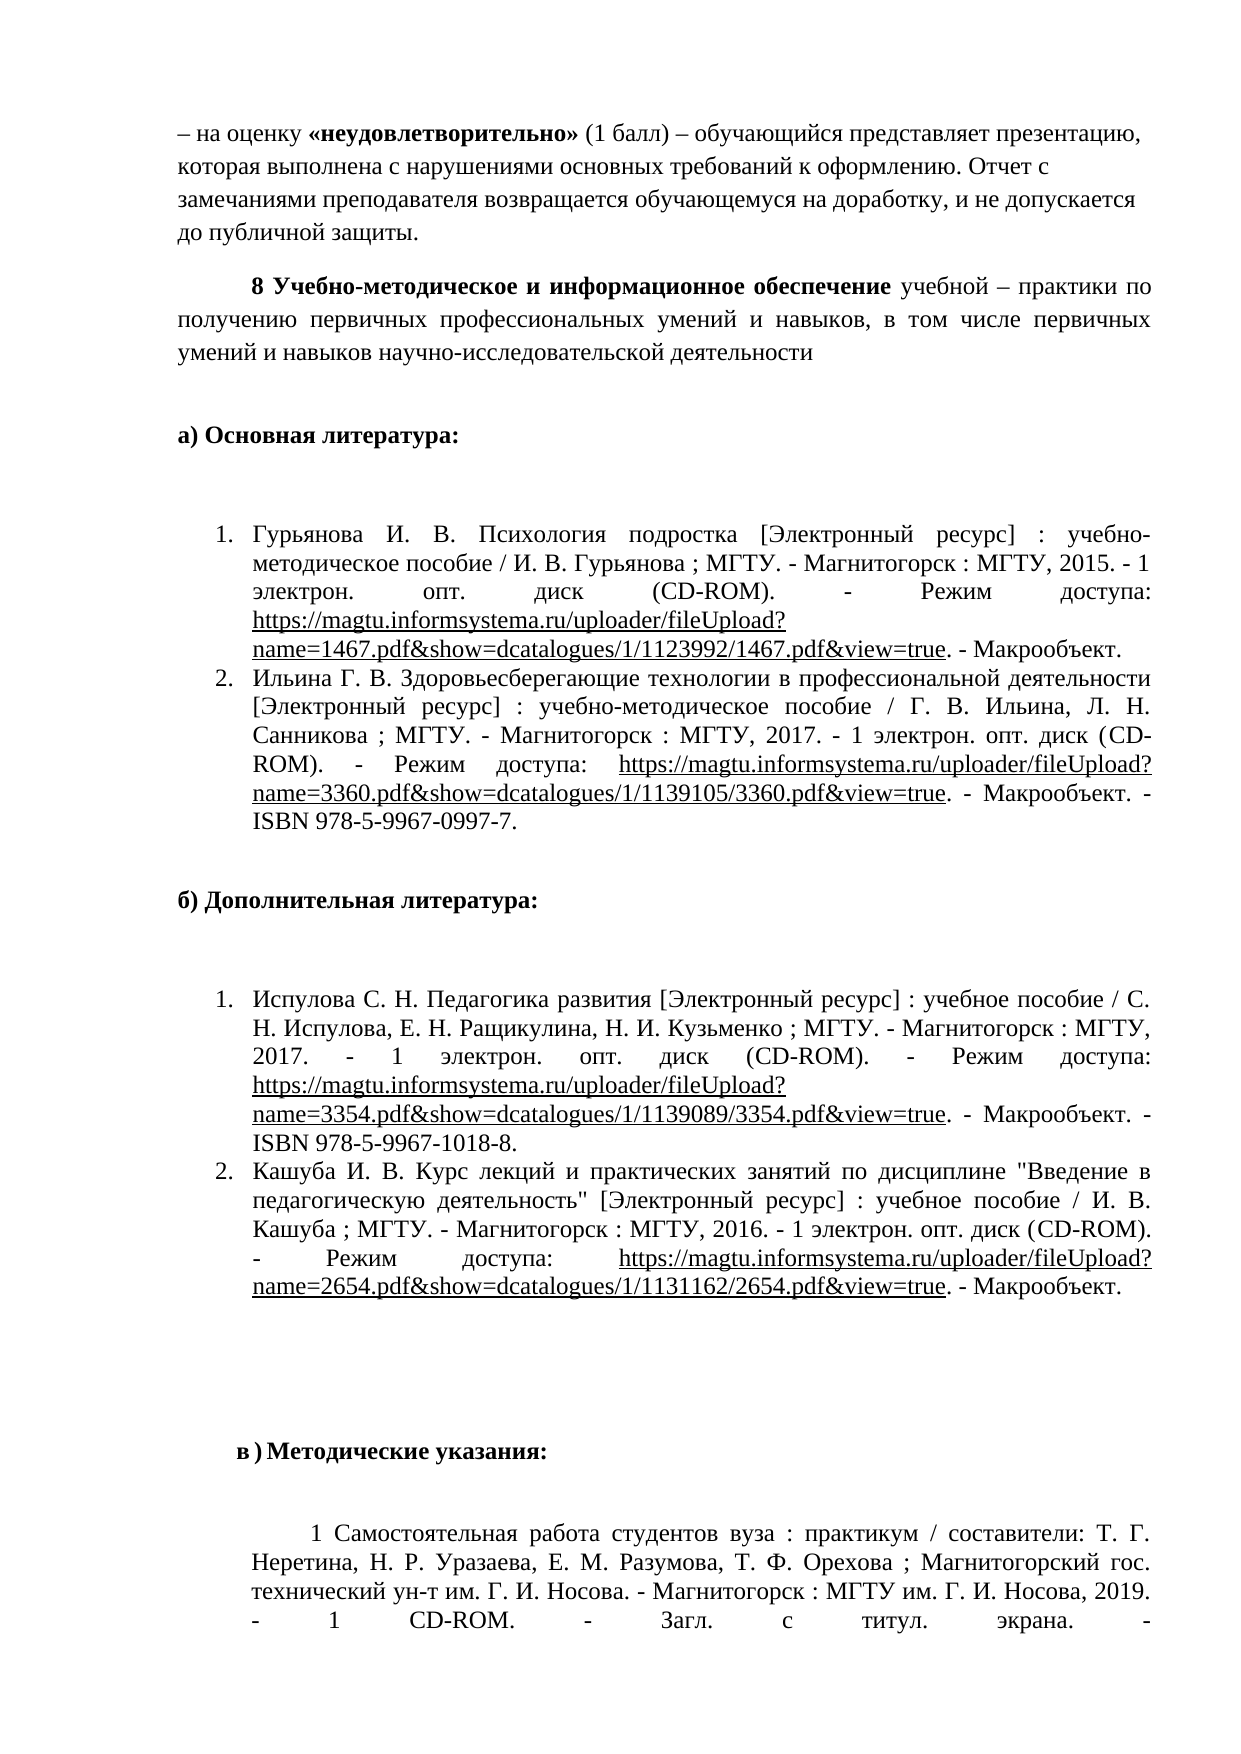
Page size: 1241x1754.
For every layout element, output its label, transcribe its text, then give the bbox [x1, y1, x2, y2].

text в)Методические указания: [177, 1436, 1152, 1465]
text б) Дополнительная литература: [177, 885, 1152, 913]
subtitle 8 Учебно-методическое и информационное обеспечение учебной – практики по получению первичных профессиональных умений и навыков, в том числе первичных умений и навыков научно-исследовательской деятельности [177, 271, 1152, 366]
list Испулова С. Н. Педагогика развития [Электронный ресурс] : учебное пособие / С. Н. Испулова, Е. Н. Ращикулина, Н. И. Кузьменко ; МГТУ. - Магнитогорск : МГТУ, 2017. - 1 электрон. опт. диск (CD-ROM). - Режим доступа: https://magtu.informsystema.ru/uploader/fileUpload?name=3354.pdf&show=dcatalogues/1/1139089/3354.pdf&view=true. - Макрообъект. - ISBN 978-5-9967-1018-8. [215, 984, 1152, 1156]
text а) Основная литература: [177, 420, 1152, 448]
list Кашуба И. В. Курс лекций и практических занятий по дисциплине "Введение в педагогическую деятельность" [Электронный ресурс] : учебное пособие / И. В. Кашуба ; МГТУ. - Магнитогорск : МГТУ, 2016. - 1 электрон. опт. диск (CD-ROM). - Режим доступа: https://magtu.informsystema.ru/uploader/fileUpload?name=2654.pdf&show=dcatalogues/1/1131162/2654.pdf&view=true. - Макрообъект. [215, 1156, 1152, 1300]
list Ильина Г. В. Здоровьесберегающие технологии в профессиональной деятельности [Электронный ресурс] : учебно-методическое пособие / Г. В. Ильина, Л. Н. Санникова ; МГТУ. - Магнитогорск : МГТУ, 2017. - 1 электрон. опт. диск (CD-ROM). - Режим доступа: https://magtu.informsystema.ru/uploader/fileUpload?name=3360.pdf&show=dcatalogues/1/1139105/3360.pdf&view=true. - Макрообъект. - ISBN 978-5-9967-0997-7. [215, 663, 1152, 835]
text – на оценку «неудовлетворительно» (1 балл) – обучающийся представляет презентацию, которая выполнена с нарушениями основных требований к оформлению. Отчет с замечаниями преподавателя возвращается обучающемуся на доработку, и не допускается до публичной защиты. [177, 118, 1152, 246]
list Гурьянова И. В. Психология подростка [Электронный ресурс] : учебно-методическое пособие / И. В. Гурьянова ; МГТУ. - Магнитогорск : МГТУ, 2015. - 1 электрон. опт. диск (CD-ROM). - Режим доступа: https://magtu.informsystema.ru/uploader/fileUpload?name=1467.pdf&show=dcatalogues/1/1123992/1467.pdf&view=true. - Макрообъект. [215, 519, 1152, 663]
